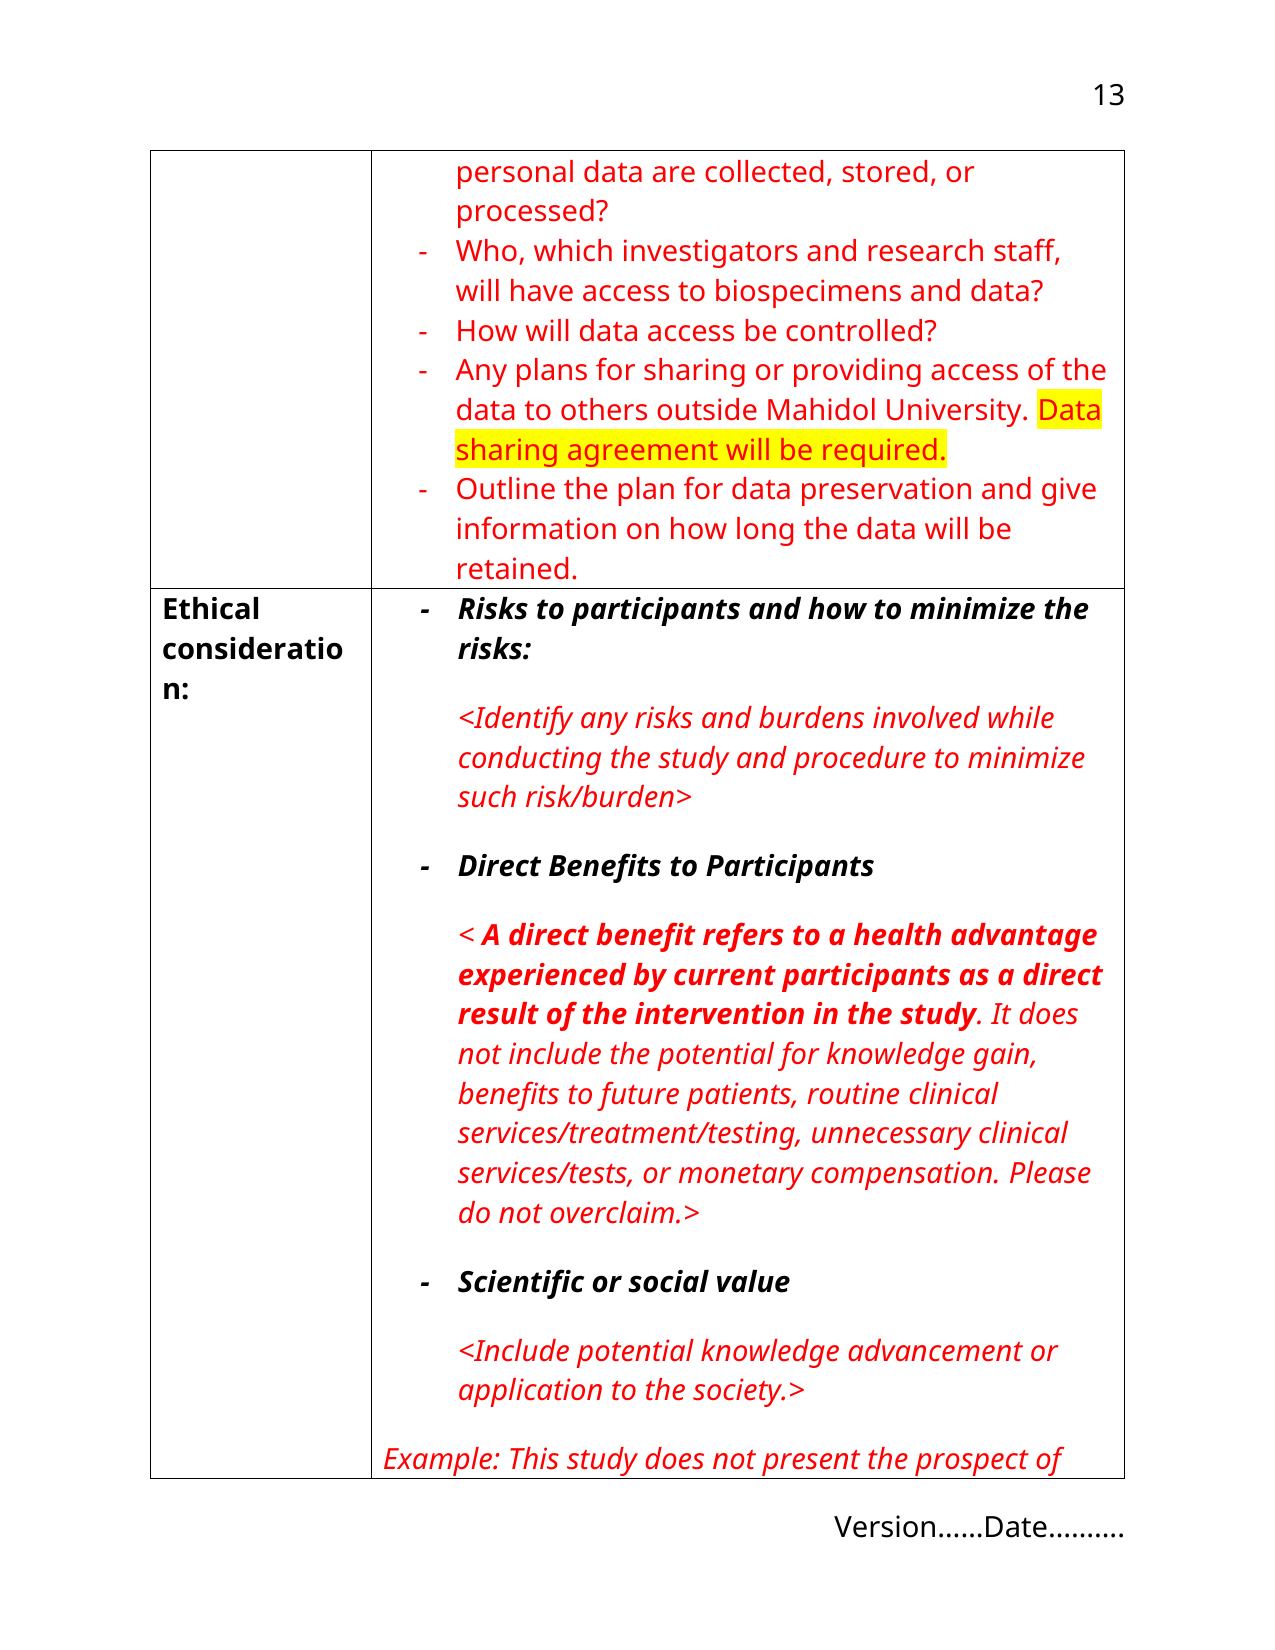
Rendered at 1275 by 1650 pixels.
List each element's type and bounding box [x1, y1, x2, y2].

table_cell [372, 151, 1124, 588]
table_cell [151, 589, 371, 1478]
table_cell [151, 151, 371, 588]
table_cell [372, 589, 1124, 1478]
